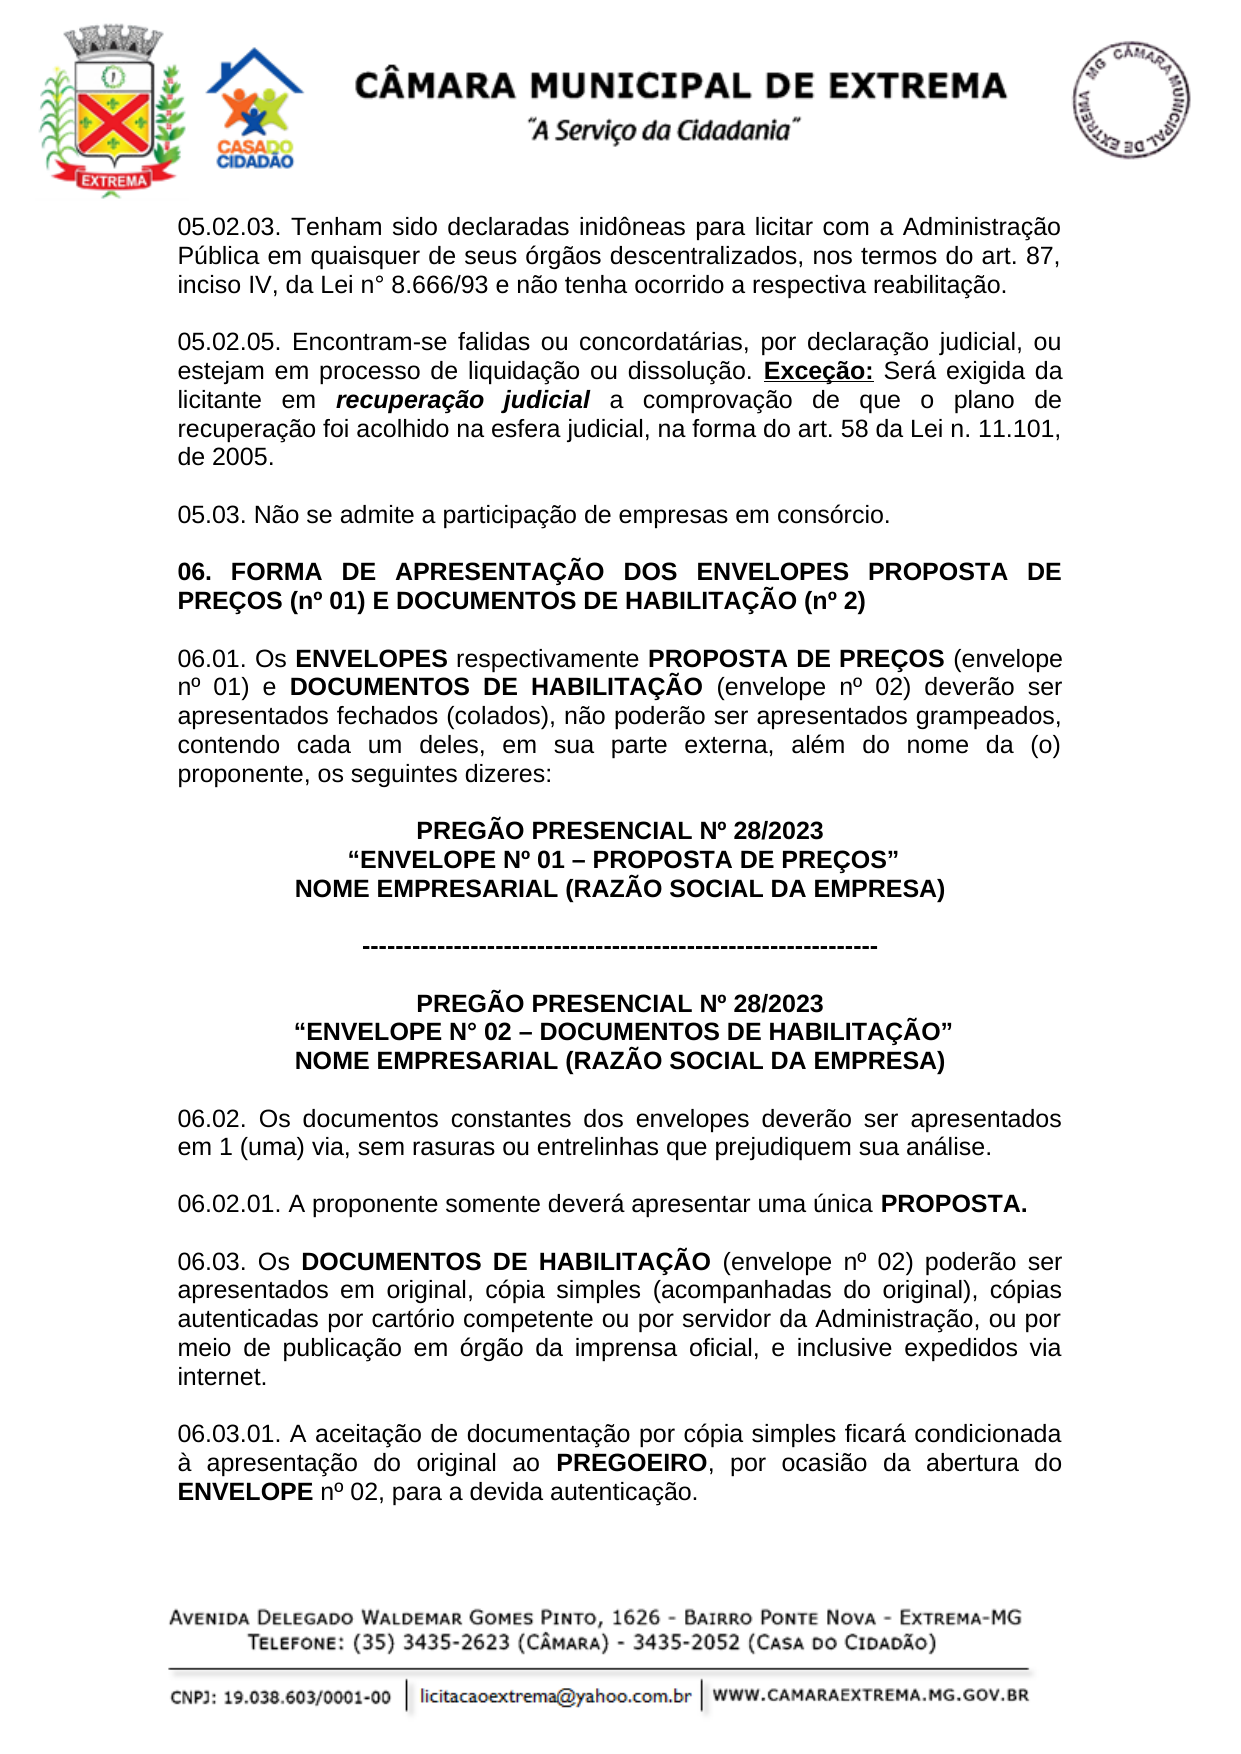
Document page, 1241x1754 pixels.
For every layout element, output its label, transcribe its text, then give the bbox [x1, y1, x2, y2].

text 06.02. Os documentos constantes dos envelopes deverão ser apresentados em 1 (uma) via, sem rasuras ou entrelinhas que prejudiquem sua análise. [177, 1104, 1063, 1161]
text PREGÃO PRESENCIAL Nº 28/2023 [177, 989, 1063, 1017]
text 05.02.03. Tenham sido declaradas inidôneas para licitar com a Administração Pública em quaisquer de seus órgãos descentralizados, nos termos do art. 87, inciso IV, da Lei n° 8.666/93 e não tenha ocorrido a respectiva reabilitação. [177, 148, 1063, 299]
text -------------------------------------------------------------- [177, 931, 1063, 960]
text 06.03.01. A aceitação de documentação por cópia simples ficará condicionada à apresentação do original ao PREGOEIRO, por ocasião da abertura do ENVELOPE nº 02, para a devida autenticação. [177, 1419, 1063, 1505]
text 06.03. Os DOCUMENTOS DE HABILITAÇÃO (envelope nº 02) poderão ser apresentados em original, cópia simples (acompanhadas do original), cópias autenticadas por cartório competente ou por servidor da Administração, ou por meio de publicação em órgão da imprensa oficial, e inclusive expedidos via internet. [177, 1247, 1063, 1390]
text 05.03. Não se admite a participação de empresas em consórcio. [177, 500, 1063, 529]
picture [0, 1581, 1240, 1737]
text PREGÃO PRESENCIAL Nº 28/2023 [177, 816, 1063, 845]
text 05.02.05. Encontram-se falidas ou concordatárias, por declaração judicial, ou estejam em processo de liquidação ou dissolução. Exceção: Será exigida da licitante em recuperação judicial a comprovação de que o plano de recuperação foi acolhido na esfera judicial, na forma do art. 58 da Lei n. 11.101, de 2005. [177, 327, 1063, 471]
text NOME EMPRESARIAL (RAZÃO SOCIAL DA EMPRESA) [177, 874, 1063, 902]
text NOME EMPRESARIAL (RAZÃO SOCIAL DA EMPRESA) [177, 1046, 1063, 1075]
text 06. FORMA DE APRESENTAÇÃO DOS ENVELOPES PROPOSTA DE PREÇOS (nº 01) E DOCUMENTOS DE HABILITAÇÃO (nº 2) [177, 557, 1063, 615]
picture [0, 0, 1239, 213]
text “ENVELOPE Nº 01 – PROPOSTA DE PREÇOS” [177, 845, 1063, 874]
text 06.01. Os ENVELOPES respectivamente PROPOSTA DE PREÇOS (envelope nº 01) e DOCUMENTOS DE HABILITAÇÃO (envelope nº 02) deverão ser apresentados fechados (colados), não poderão ser apresentados grampeados, contendo cada um deles, em sua parte externa, além do nome da (o) proponente, os seguintes dizeres: [177, 644, 1063, 787]
text 06.02.01. A proponente somente deverá apresentar uma única PROPOSTA. [177, 1189, 1063, 1218]
text “ENVELOPE N° 02 – DOCUMENTOS DE HABILITAÇÃO” [177, 1017, 1063, 1046]
